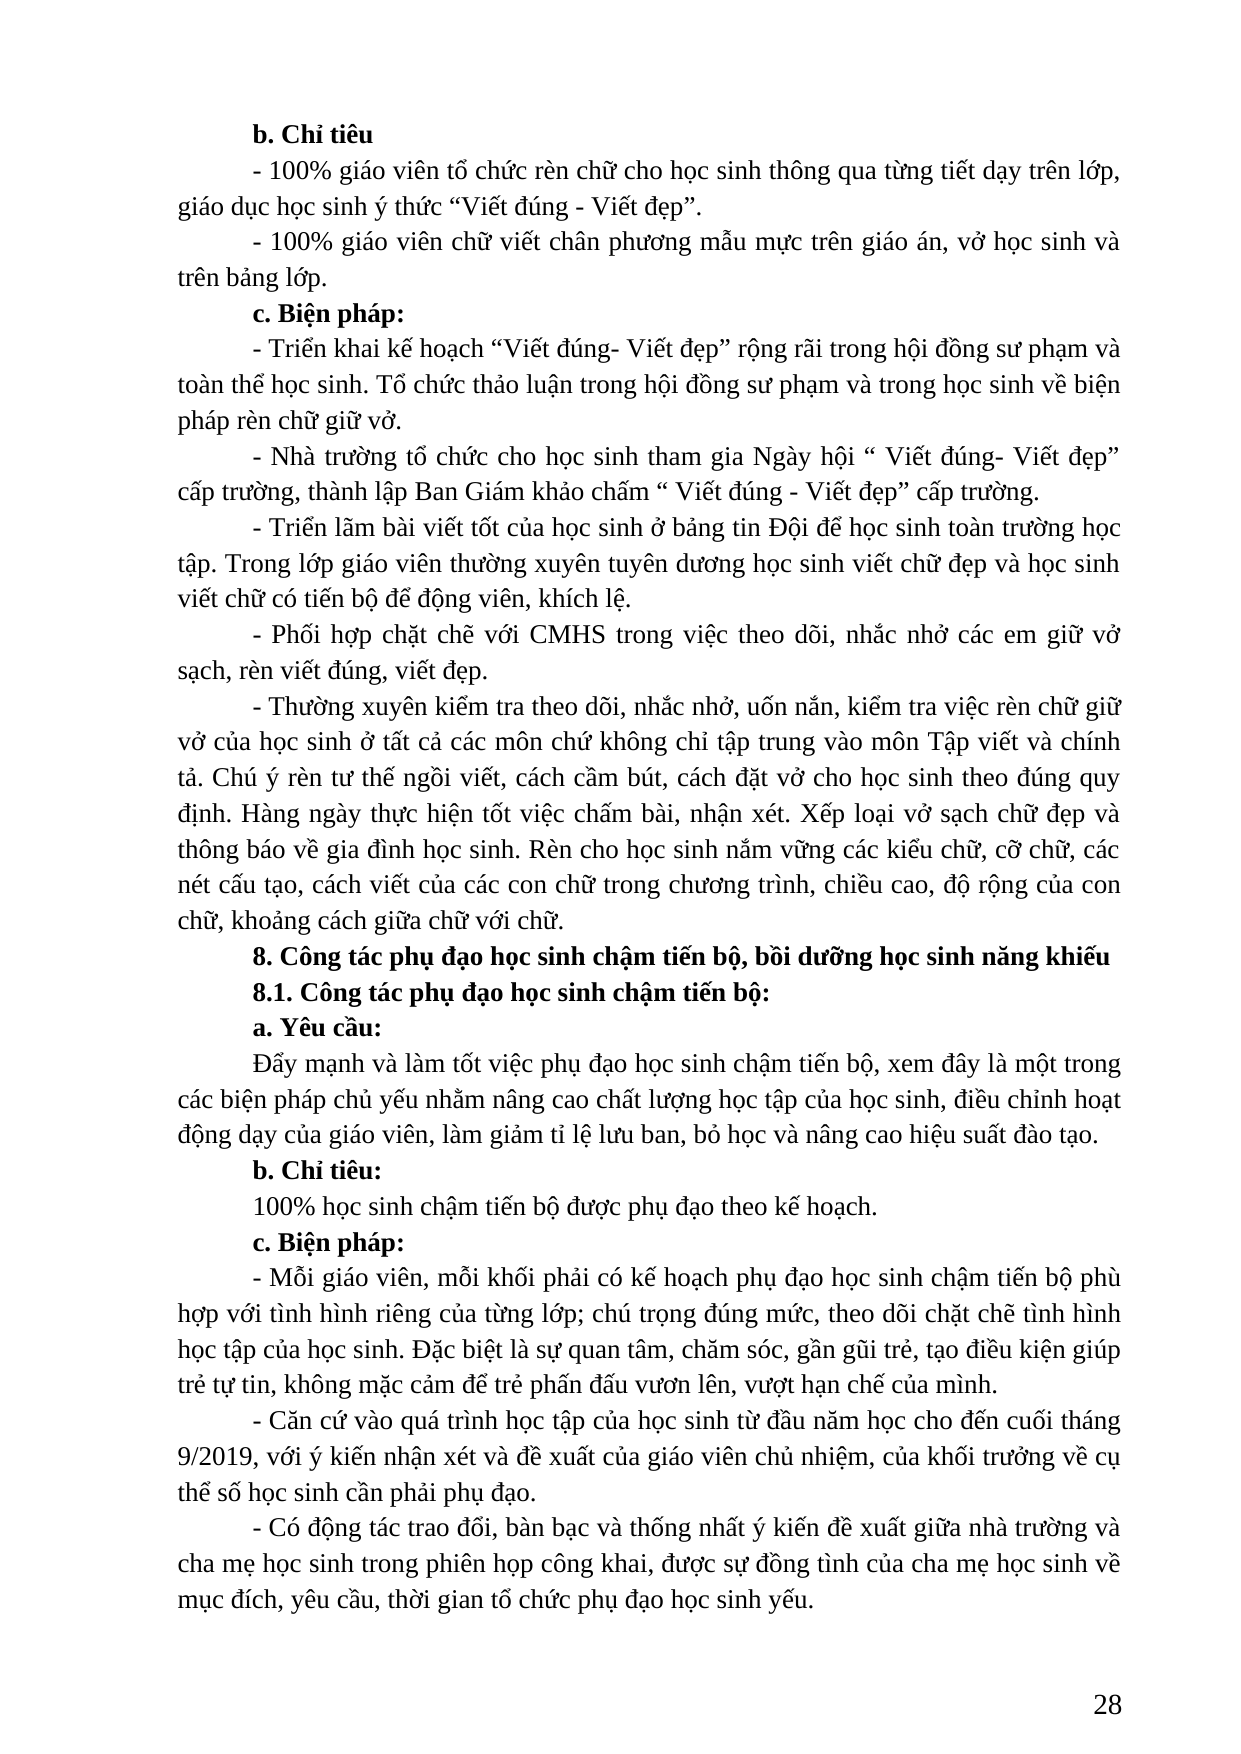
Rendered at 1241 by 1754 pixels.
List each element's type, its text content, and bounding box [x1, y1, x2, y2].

text - Phối hợp chặt chẽ với CMHS trong việc theo dõi, nhắc nhở các em giữ vở sạch, rèn viết đúng, viết đẹp. [177, 618, 1122, 685]
text - Có động tác trao đổi, bàn bạc và thống nhất ý kiến đề xuất giữa nhà trường và cha mẹ học sinh trong phiên họp công khai, được sự đồng tình của cha mẹ học sinh về mục đích, yêu cầu, thời gian tổ chức phụ đạo học sinh yếu. [177, 1512, 1122, 1614]
text 100% học sinh chậm tiến bộ được phụ đạo theo kế hoạch. [177, 1190, 1122, 1221]
text 8.1. Công tác phụ đạo học sinh chậm tiến bộ: [177, 976, 1122, 1007]
text - 100% giáo viên tổ chức rèn chữ cho học sinh thông qua từng tiết dạy trên lớp, giáo dục học sinh ý thức “Viết đúng - Viết đẹp”. [177, 154, 1122, 221]
text c. Biện pháp: [177, 1226, 1122, 1257]
text - Thường xuyên kiểm tra theo dõi, nhắc nhở, uốn nắn, kiểm tra việc rèn chữ giữ vở của học sinh ở tất cả các môn chứ không chỉ tập trung vào môn Tập viết và chính tả. Chú ý rèn tư thế ngồi viết, cách cầm bút, cách đặt vở cho học sinh theo đúng quy định. Hàng ngày thực hiện tốt việc chấm bài, nhận xét. Xếp loại vở sạch chữ đẹp và thông báo về gia đình học sinh. Rèn cho học sinh nắm vững các kiểu chữ, cỡ chữ, các nét cấu tạo, cách viết của các con chữ trong chương trình, chiều cao, độ rộng của con chữ, khoảng cách giữa chữ với chữ. [177, 690, 1122, 935]
text - Căn cứ vào quá trình học tập của học sinh từ đầu năm học cho đến cuối tháng 9/2019, với ý kiến nhận xét và đề xuất của giáo viên chủ nhiệm, của khối trưởng về cụ thể số học sinh cần phải phụ đạo. [177, 1404, 1122, 1507]
text - Triển khai kế hoạch “Viết đúng- Viết đẹp” rộng rãi trong hội đồng sư phạm và toàn thể học sinh. Tổ chức thảo luận trong hội đồng sư phạm và trong học sinh về biện pháp rèn chữ giữ vở. [177, 332, 1122, 435]
text - Triển lãm bài viết tốt của học sinh ở bảng tin Đội để học sinh toàn trường học tập. Trong lớp giáo viên thường xuyên tuyên dương học sinh viết chữ đẹp và học sinh viết chữ có tiến bộ để động viên, khích lệ. [177, 511, 1122, 614]
text - Nhà trường tổ chức cho học sinh tham gia Ngày hội “ Viết đúng- Viết đẹp” cấp trường, thành lập Ban Giám khảo chấm “ Viết đúng - Viết đẹp” cấp trường. [177, 440, 1122, 507]
text b. Chỉ tiêu [177, 118, 1122, 149]
text a. Yêu cầu: [177, 1011, 1122, 1042]
text Đẩy mạnh và làm tốt việc phụ đạo học sinh chậm tiến bộ, xem đây là một trong các biện pháp chủ yếu nhằm nâng cao chất lượng học tập của học sinh, điều chỉnh hoạt động dạy của giáo viên, làm giảm tỉ lệ lưu ban, bỏ học và nâng cao hiệu suất đào tạo. [177, 1047, 1122, 1150]
text - 100% giáo viên chữ viết chân phương mẫu mực trên giáo án, vở học sinh và trên bảng lớp. [177, 225, 1122, 292]
text 8. Công tác phụ đạo học sinh chậm tiến bộ, bồi dưỡng học sinh năng khiếu [177, 940, 1122, 971]
text - Mỗi giáo viên, mỗi khối phải có kế hoạch phụ đạo học sinh chậm tiến bộ phù hợp với tình hình riêng của từng lớp; chú trọng đúng mức, theo dõi chặt chẽ tình hình học tập của học sinh. Đặc biệt là sự quan tâm, chăm sóc, gần gũi trẻ, tạo điều kiện giúp trẻ tự tin, không mặc cảm để trẻ phấn đấu vươn lên, vượt hạn chế của mình. [177, 1261, 1122, 1400]
text c. Biện pháp: [177, 297, 1122, 328]
text b. Chỉ tiêu: [177, 1154, 1122, 1185]
